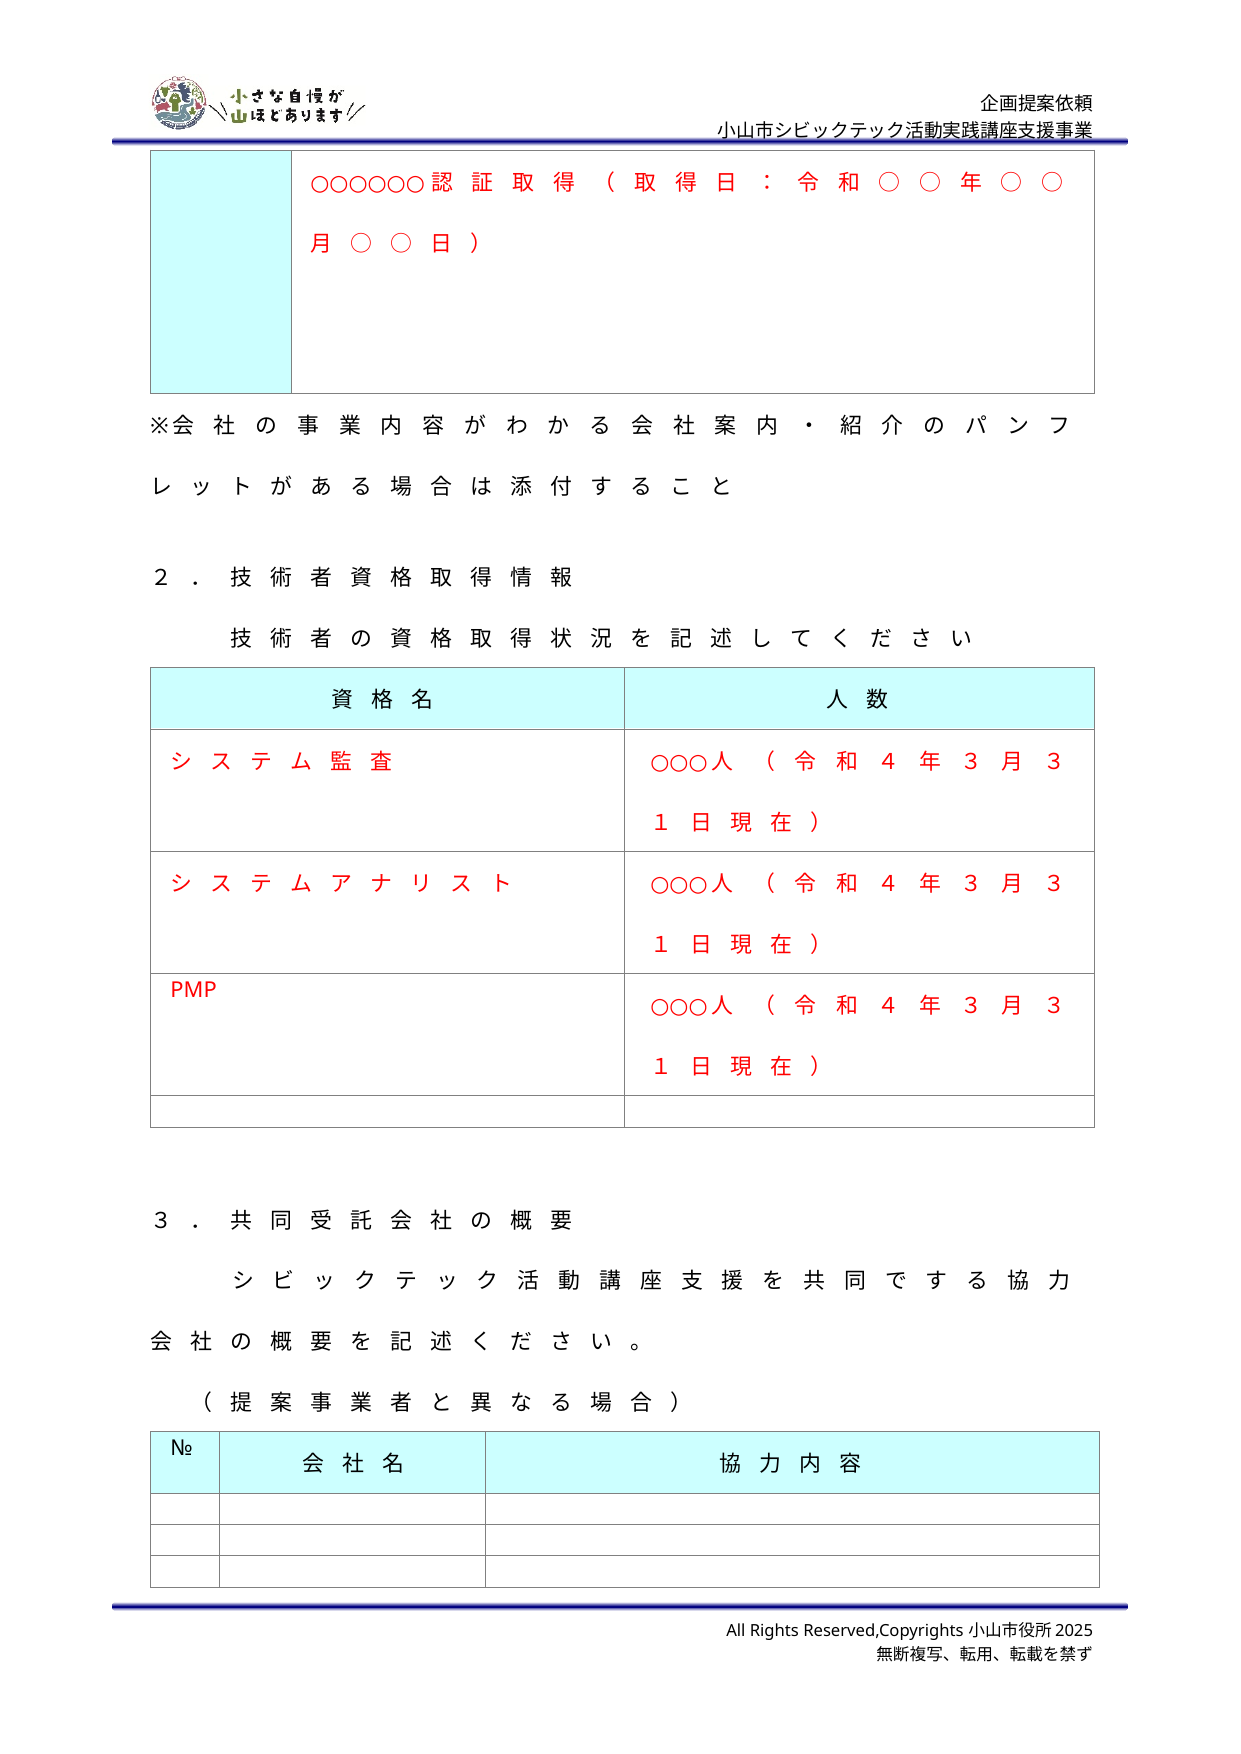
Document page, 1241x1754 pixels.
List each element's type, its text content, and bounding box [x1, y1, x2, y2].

text （提案事業者と異なる場合） [150, 1370, 1090, 1431]
text ３．共同受託会社の概要 [150, 1188, 1090, 1249]
table_cell PMP [151, 974, 624, 1095]
text 技術者の資格取得状況を記述してください [150, 606, 1090, 667]
table_cell システムアナリスト [151, 852, 624, 973]
table_cell [625, 1096, 1094, 1127]
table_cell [292, 151, 1094, 393]
table_cell 許 認 可 [151, 151, 291, 393]
table_cell [220, 1556, 485, 1587]
text ２．技術者資格取得情報 [150, 546, 1090, 606]
picture [148, 74, 366, 132]
table_header 会社名 [220, 1432, 485, 1493]
text シビックテック活動講座支援を共同でする協力会社の概要を記述ください。 [150, 1249, 1090, 1370]
table_cell [151, 1525, 219, 1555]
table_header № [151, 1432, 219, 1493]
table_cell [486, 1525, 1099, 1555]
table_cell [151, 1096, 624, 1127]
table_cell [486, 1556, 1099, 1587]
table_cell [220, 1494, 485, 1524]
table_header 協力内容 [486, 1432, 1099, 1493]
table_cell [220, 1525, 485, 1555]
table_cell ○○○人（令和４年３月３１日現在） [625, 730, 1094, 851]
table_cell ○○○人（令和４年３月３１日現在） [625, 852, 1094, 973]
table_cell システム監査 [151, 730, 624, 851]
table_cell [151, 1556, 219, 1587]
table_cell [151, 1494, 219, 1524]
text ※会社の事業内容がわかる会社案内・紹介のパンフレットがある場合は添付すること [150, 394, 1090, 515]
table_cell [486, 1494, 1099, 1524]
table_header 人数 [625, 668, 1094, 728]
table_header 資格名 [151, 668, 624, 728]
table_cell ○○○人（令和４年３月３１日現在） [625, 974, 1094, 1095]
